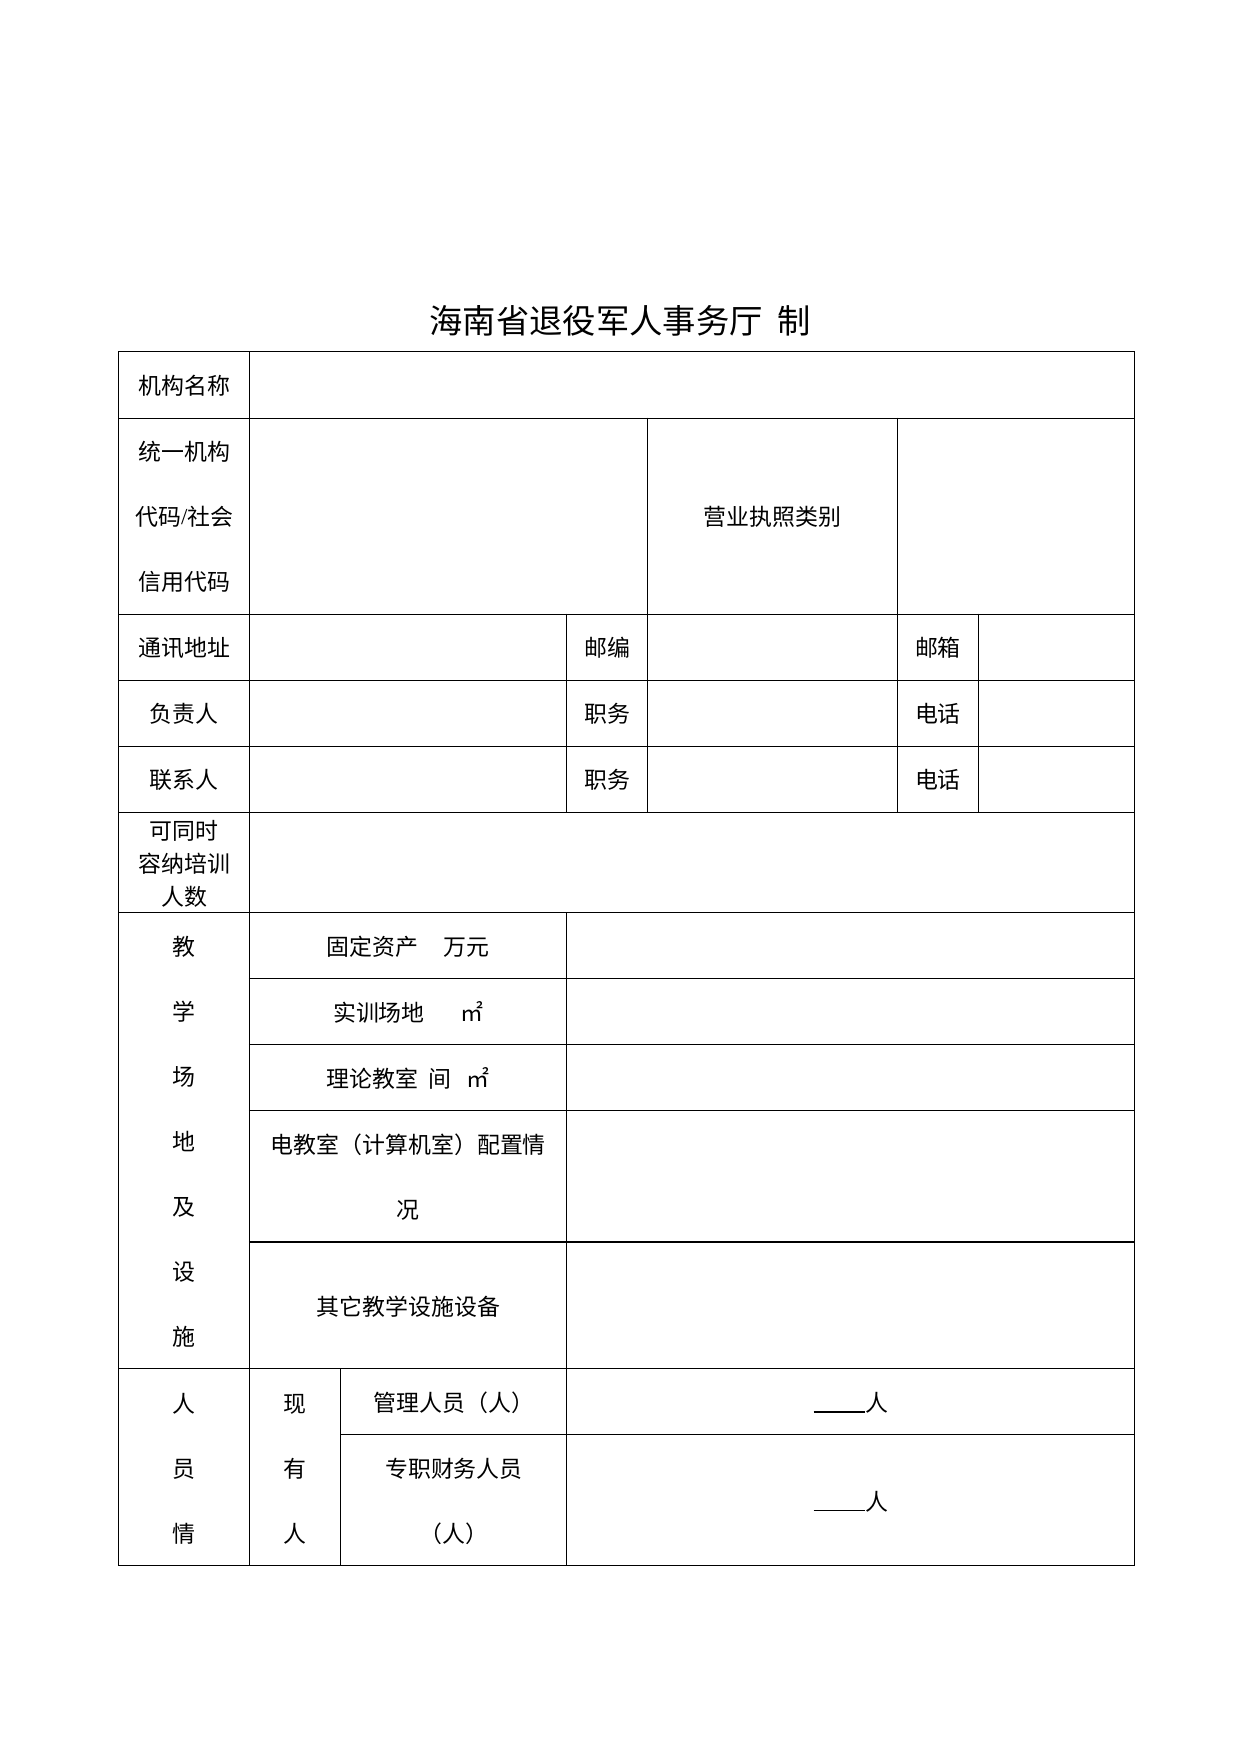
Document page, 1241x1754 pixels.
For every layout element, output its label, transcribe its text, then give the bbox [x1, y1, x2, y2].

table_cell 管理人员（人） [341, 1369, 566, 1434]
table_cell [648, 615, 897, 679]
table_cell 理论教室 间 ㎡ [250, 1045, 566, 1110]
table_cell 专职财务人员（人） [341, 1435, 566, 1565]
table_cell 电教室（计算机室）配置情况 [250, 1111, 566, 1241]
table_cell 电话 [898, 747, 978, 812]
list 海南省退役军人事务厅 制 [153, 286, 1087, 351]
table_cell 教 学 场 地 及 设 施 [119, 913, 249, 1368]
table_cell 联系人 [119, 747, 249, 812]
table_cell [567, 913, 1134, 978]
table_cell [648, 681, 897, 746]
table_cell 电话 [898, 681, 978, 746]
table_cell 人 [567, 1369, 1134, 1434]
table_cell 固定资产 万元 [250, 913, 566, 978]
table_cell [250, 419, 647, 613]
table_cell 职务 [567, 681, 647, 746]
table_cell [898, 419, 1134, 613]
table_cell 营业执照类别 [648, 419, 897, 613]
table_cell 可同时 容纳培训 人数 [119, 813, 249, 912]
table_cell 统一机构代码/社会信用代码 [119, 419, 249, 613]
table_cell 通讯地址 [119, 615, 249, 679]
table_cell [250, 681, 566, 746]
table_cell 其它教学设施设备 [250, 1243, 566, 1368]
table_cell [567, 1243, 1134, 1368]
table_cell [250, 813, 1134, 912]
table_cell [979, 615, 1134, 679]
table_cell 实训场地 ㎡ [250, 979, 566, 1044]
table_cell 邮编 [567, 615, 647, 679]
table_cell [648, 747, 897, 812]
table_header 机构名称 [119, 352, 249, 417]
table_cell [567, 1111, 1134, 1241]
table_cell 人 [567, 1435, 1134, 1565]
table_cell [567, 1045, 1134, 1110]
table_cell [979, 747, 1134, 812]
table_cell [250, 615, 566, 679]
table_cell 负责人 [119, 681, 249, 746]
table_header [250, 352, 1134, 417]
table_cell 现 有 人 数 （人） [250, 1369, 340, 1565]
table_cell 邮箱 [898, 615, 978, 679]
table_cell [250, 747, 566, 812]
table_cell 人 员 情 况 [119, 1369, 249, 1565]
table_cell [979, 681, 1134, 746]
table_cell [567, 979, 1134, 1044]
table_cell 职务 [567, 747, 647, 812]
